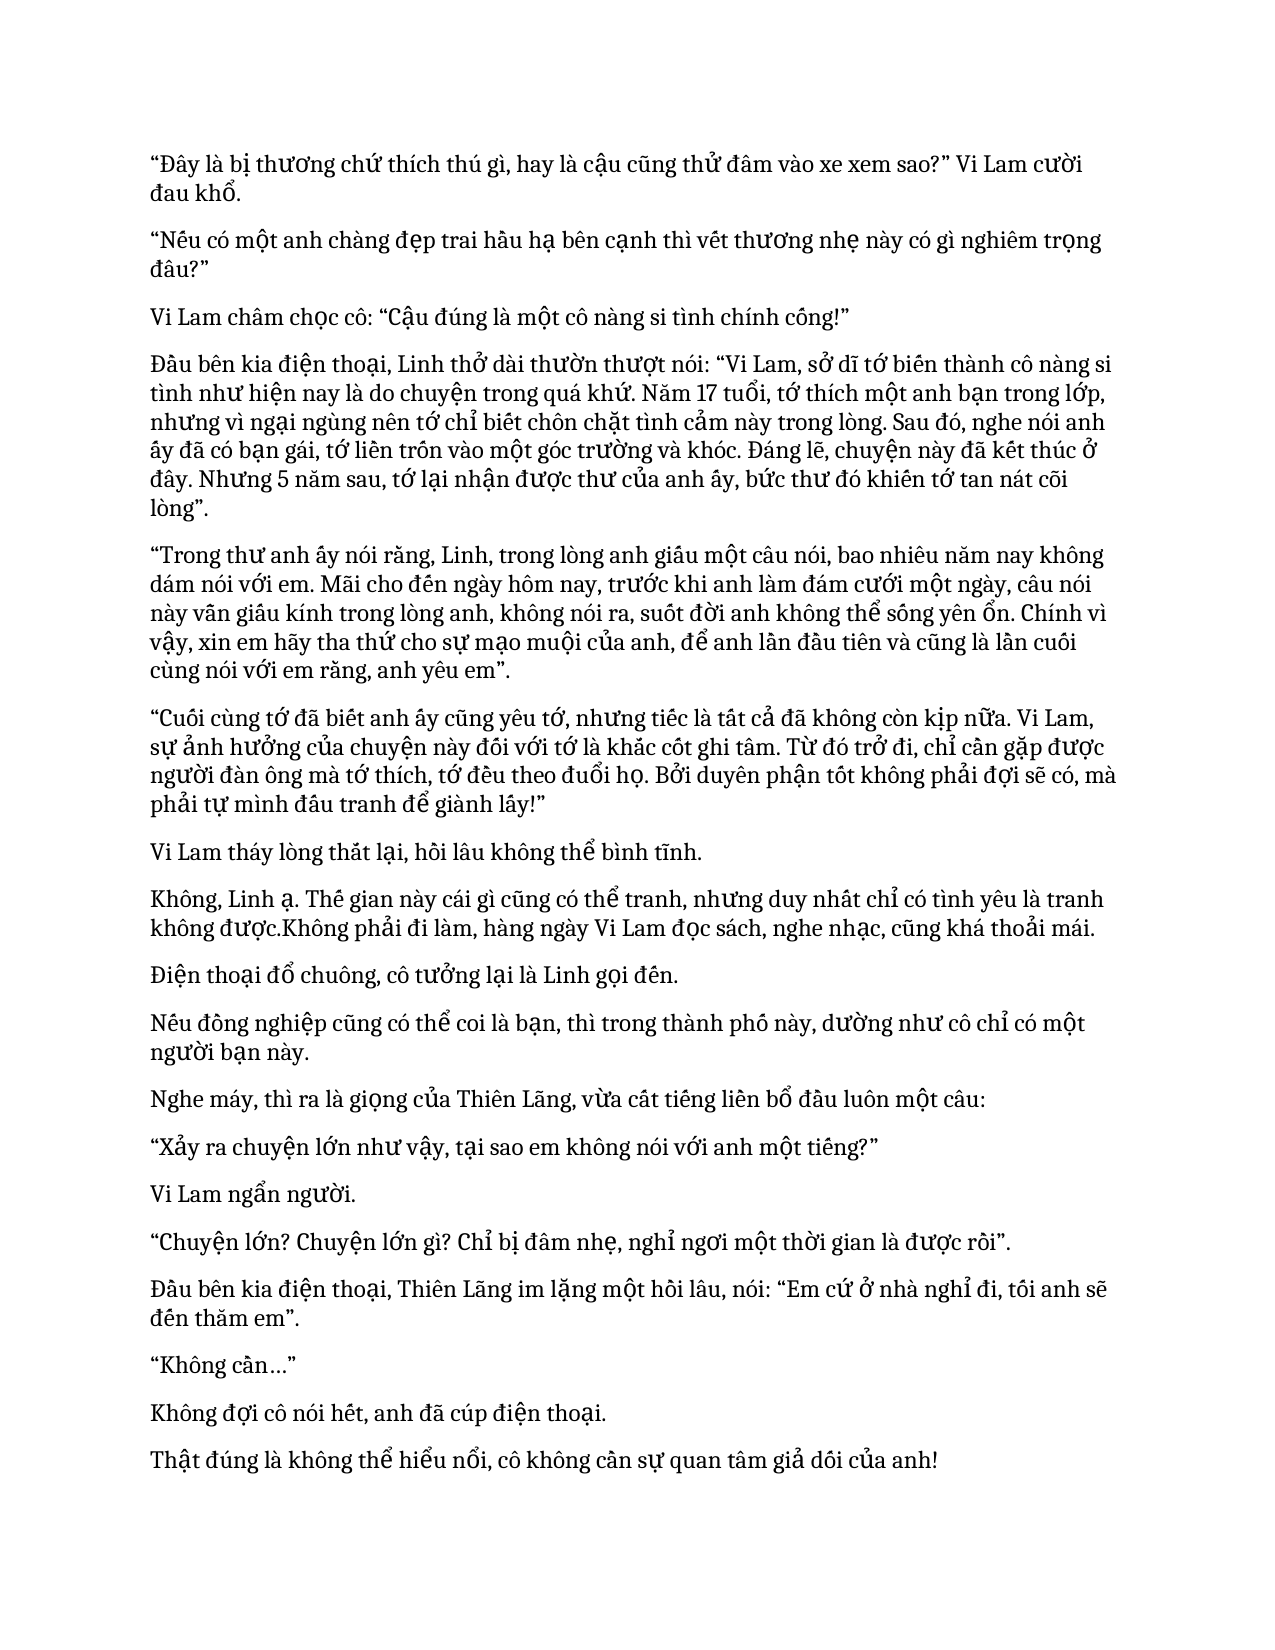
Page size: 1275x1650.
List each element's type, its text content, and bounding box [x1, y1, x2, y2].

text “Nếu có một anh chàng đẹp trai hầu hạ bên cạnh thì vết thương nhẹ này có gì nghiêm trọng đâu?” [150, 226, 1125, 284]
text Nghe máy, thì ra là giọng của Thiên Lãng, vừa cất tiếng liền bổ đầu luôn một câu: [150, 1085, 1125, 1114]
text Không, Linh ạ. Thế gian này cái gì cũng có thể tranh, nhưng duy nhất chỉ có tình yêu là tranh không được.Không phải đi làm, hàng ngày Vi Lam đọc sách, nghe nhạc, cũng khá thoải mái. [150, 885, 1125, 942]
text “Chuyện lớn? Chuyện lớn gì? Chỉ bị đâm nhẹ, nghỉ ngơi một thời gian là được rồi”. [150, 1227, 1125, 1256]
text Đầu bên kia điện thoại, Linh thở dài thườn thượt nói: “Vi Lam, sở dĩ tớ biến thành cô nàng si tình như hiện nay là do chuyện trong quá khứ. Năm 17 tuổi, tớ thích một anh bạn trong lớp, nhưng vì ngại ngùng nên tớ chỉ biết chôn chặt tình cảm này trong lòng. Sau đó, nghe nói anh ấy đã có bạn gái, tớ liền trốn vào một góc trường và khóc. Đáng lẽ, chuyện này đã kết thúc ở đây. Nhưng 5 năm sau, tớ lại nhận được thư của anh ấy, bức thư đó khiến tớ tan nát cõi lòng”. [150, 350, 1125, 522]
text “Đây là bị thương chứ thích thú gì, hay là cậu cũng thử đâm vào xe xem sao?” Vi Lam cười đau khổ. [150, 150, 1125, 207]
text Vi Lam tháy lòng thắt lại, hồi lâu không thể bình tĩnh. [150, 837, 1125, 866]
text Đầu bên kia điện thoại, Thiên Lãng im lặng một hồi lâu, nói: “Em cứ ở nhà nghỉ đi, tối anh sẽ đến thăm em”. [150, 1275, 1125, 1332]
text “Cuối cùng tớ đã biết anh ấy cũng yêu tớ, nhưng tiếc là tất cả đã không còn kịp nữa. Vi Lam, sự ảnh hưởng của chuyện này đối với tớ là khắc cốt ghi tâm. Từ đó trở đi, chỉ cần gặp được người đàn ông mà tớ thích, tớ đều theo đuổi họ. Bởi duyên phận tốt không phải đợi sẽ có, mà phải tự mình đấu tranh để giành lấy!” [150, 704, 1125, 819]
text Không đợi cô nói hết, anh đã cúp điện thoại. [150, 1399, 1125, 1427]
text “Trong thư anh ấy nói rằng, Linh, trong lòng anh giấu một câu nói, bao nhiêu năm nay không dám nói với em. Mãi cho đến ngày hôm nay, trước khi anh làm đám cưới một ngày, câu nói này vẫn giấu kính trong lòng anh, không nói ra, suốt đời anh không thể sống yên ổn. Chính vì vậy, xin em hãy tha thứ cho sự mạo muội của anh, để anh lần đầu tiên và cũng là lần cuối cùng nói với em rằng, anh yêu em”. [150, 541, 1125, 685]
text “Xảy ra chuyện lớn như vậy, tại sao em không nói với anh một tiếng?” [150, 1132, 1125, 1161]
text Điện thoại đổ chuông, cô tưởng lại là Linh gọi đến. [150, 961, 1125, 990]
text “Không cần…” [150, 1351, 1125, 1380]
text Vi Lam châm chọc cô: “Cậu đúng là một cô nàng si tình chính cống!” [150, 302, 1125, 331]
text Vi Lam ngẩn người. [150, 1180, 1125, 1209]
text Thật đúng là không thể hiểu nổi, cô không cần sự quan tâm giả dối của anh! [150, 1446, 1125, 1475]
text Nếu đồng nghiệp cũng có thể coi là bạn, thì trong thành phố này, dường như cô chỉ có một người bạn này. [150, 1009, 1125, 1066]
